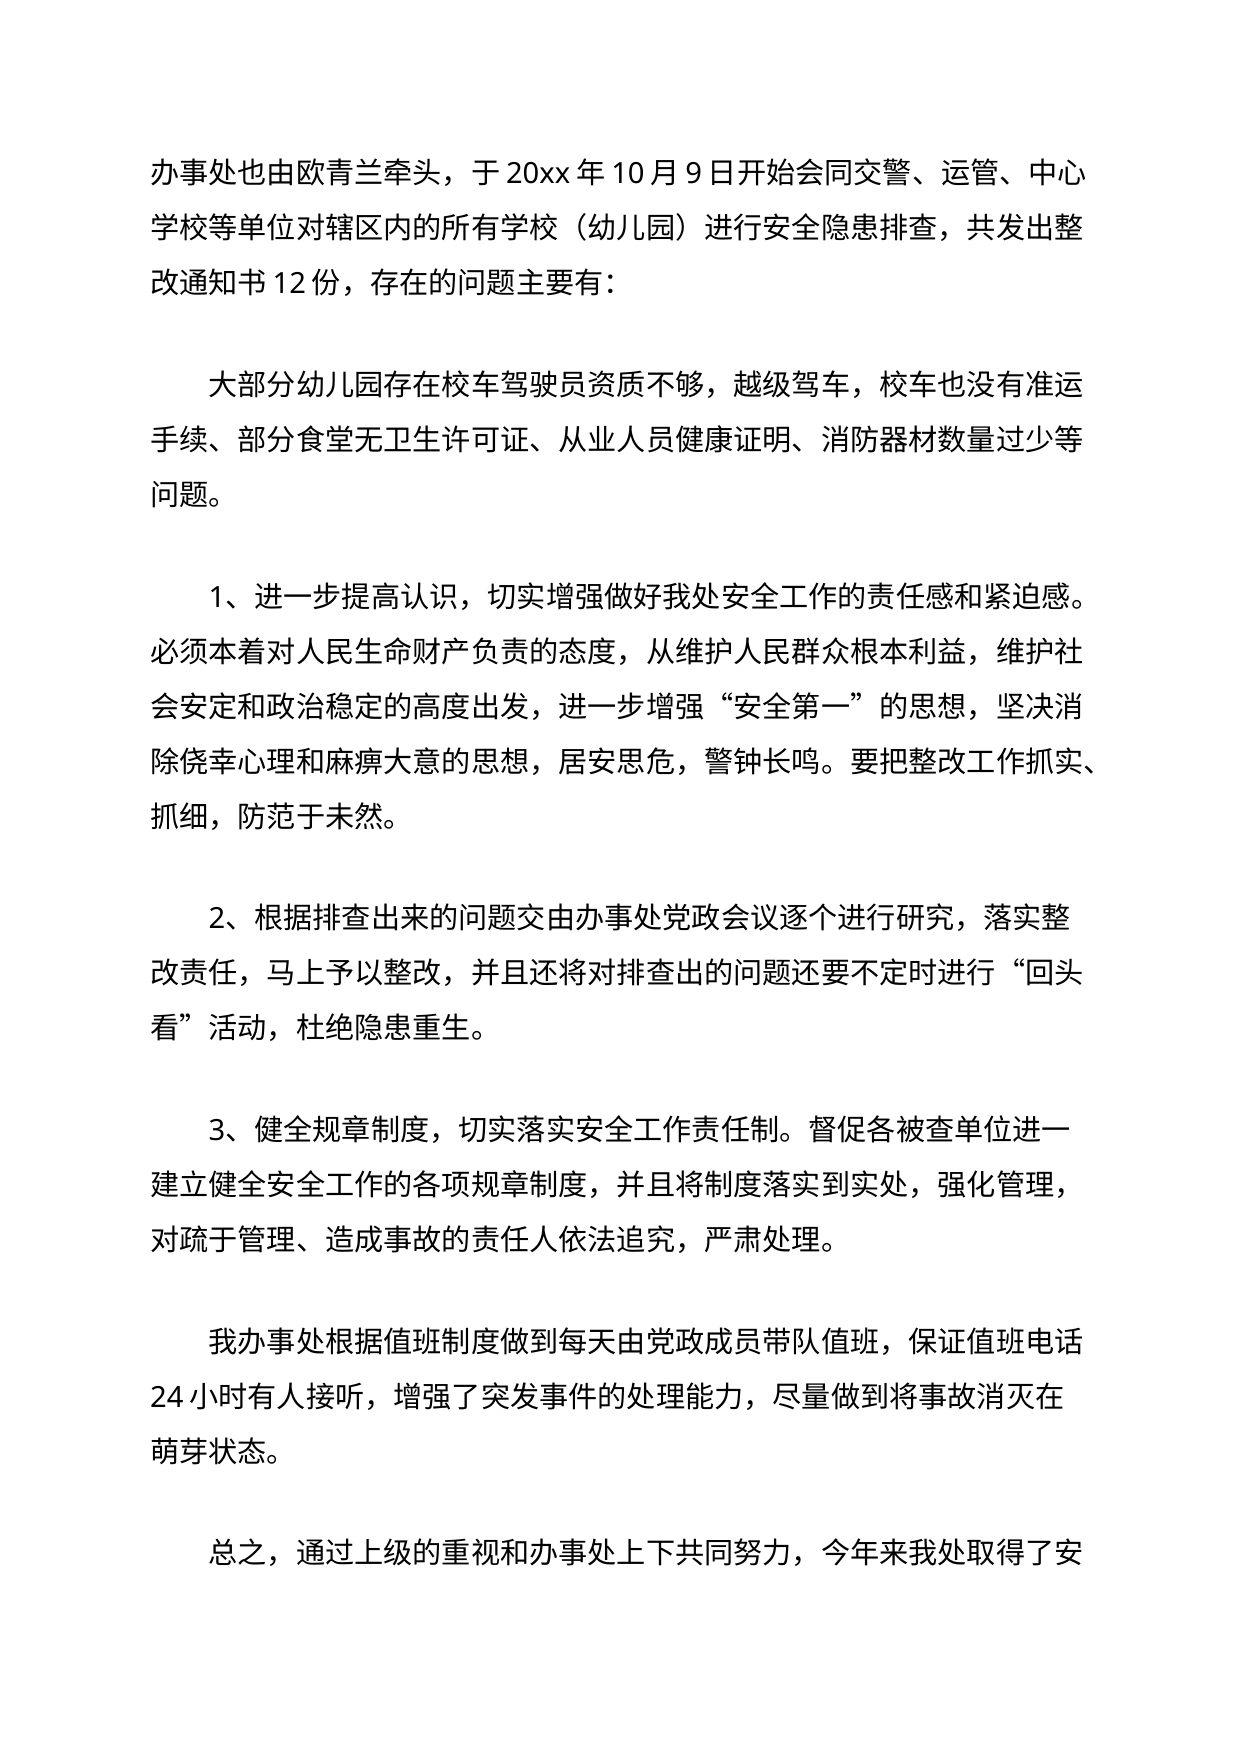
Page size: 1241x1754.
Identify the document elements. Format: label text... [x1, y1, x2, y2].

text 2、根据排查出来的问题交由办事处党政会议逐个进行研究，落实整改责任，马上予以整改，并且还将对排查出的问题还要不定时进行“回头看”活动，杜绝隐患重生。 [150, 895, 1090, 1047]
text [150, 150, 1090, 302]
text 大部分幼儿园存在校车驾驶员资质不够，越级驾车，校车也没有准运手续、部分食堂无卫生许可证、从业人员健康证明、消防器材数量过少等问题。 [150, 362, 1090, 514]
text 我办事处根据值班制度做到每天由党政成员带队值班，保证值班电话24小时有人接听，增强了突发事件的处理能力，尽量做到将事故消灭在萌芽状态。 [150, 1318, 1090, 1470]
text 3、健全规章制度，切实落实安全工作责任制。督促各被查单位进一建立健全安全工作的各项规章制度，并且将制度落实到实处，强化管理，对疏于管理、造成事故的责任人依法追究，严肃处理。 [150, 1107, 1090, 1259]
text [150, 1530, 1090, 1572]
text 1、进一步提高认识，切实增强做好我处安全工作的责任感和紧迫感。必须本着对人民生命财产负责的态度，从维护人民群众根本利益，维护社会安定和政治稳定的高度出发，进一步增强“安全第一”的思想，坚决消除侥幸心理和麻痹大意的思想，居安思危，警钟长鸣。要把整改工作抓实、抓细，防范于未然。 [150, 573, 1090, 835]
